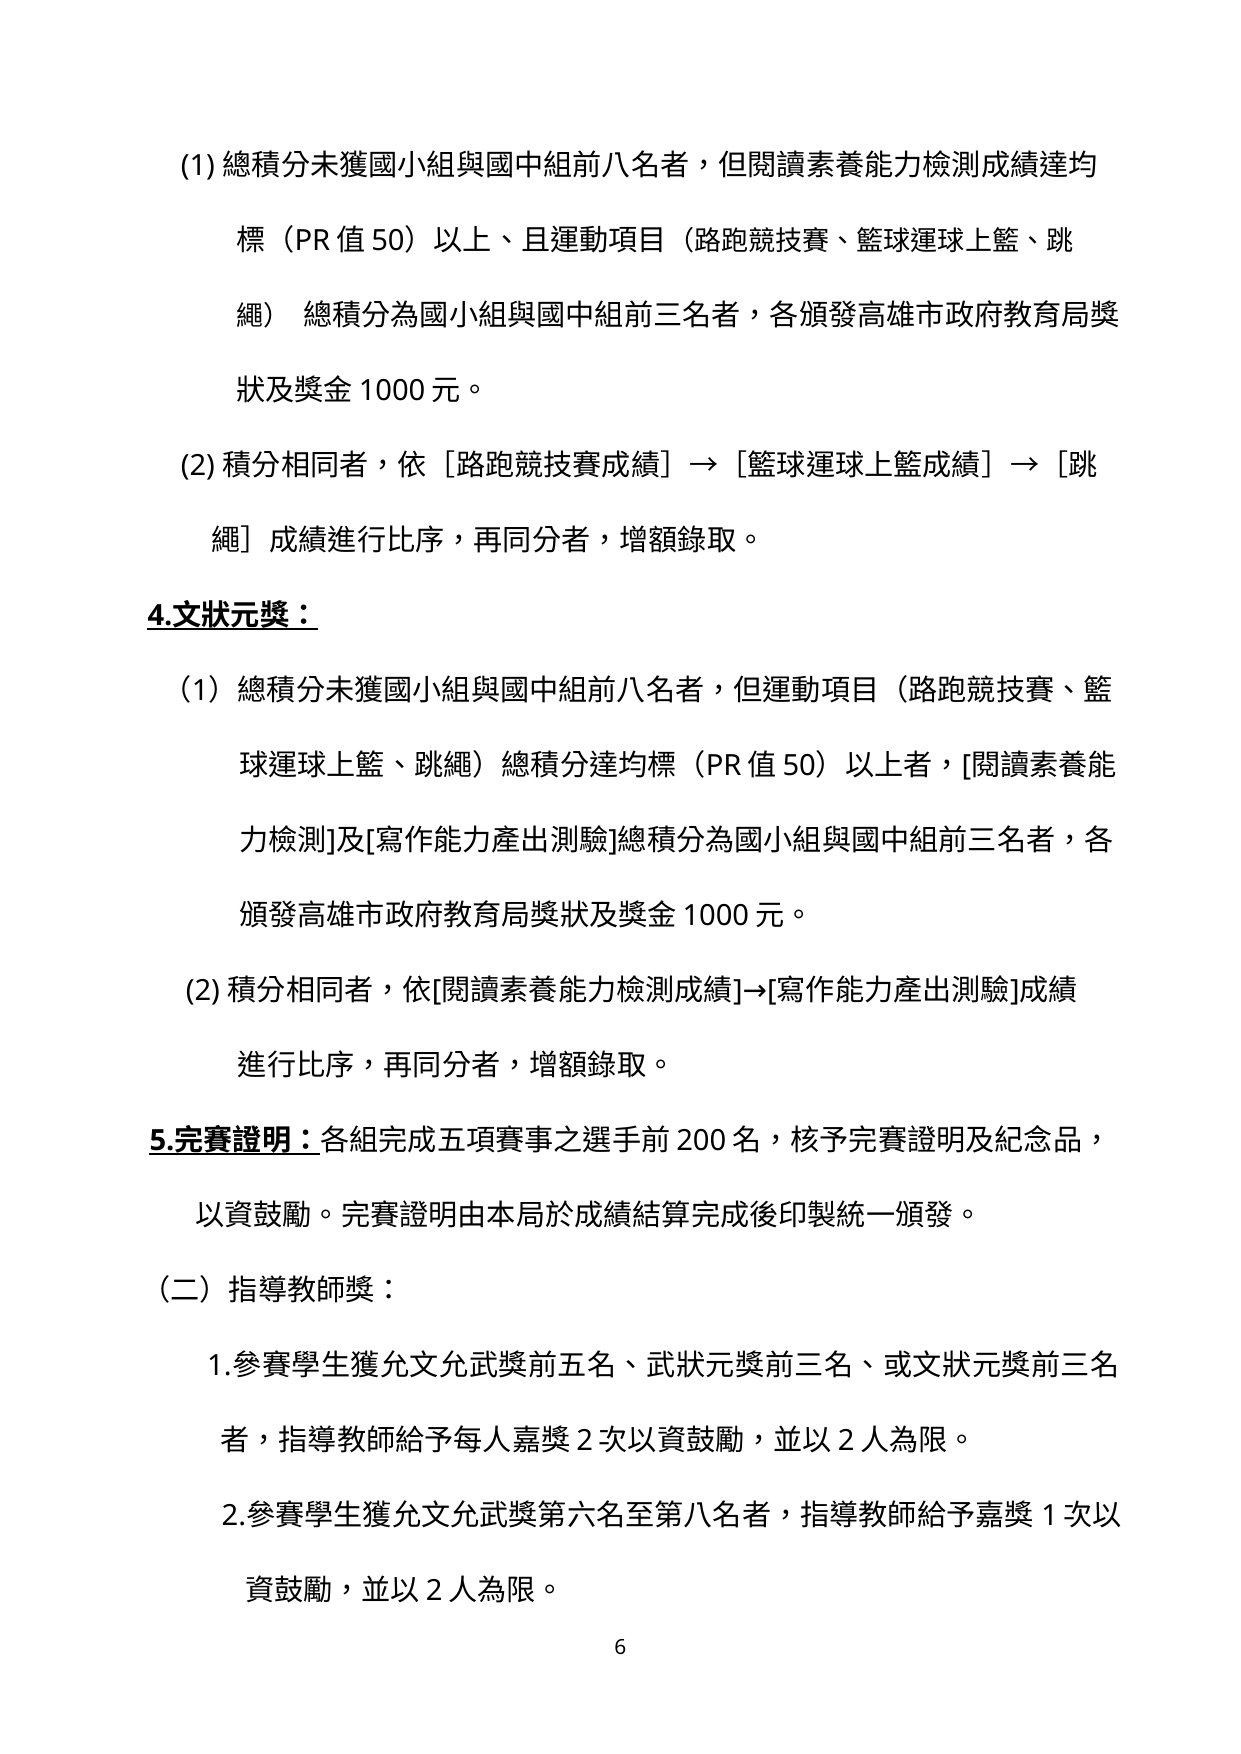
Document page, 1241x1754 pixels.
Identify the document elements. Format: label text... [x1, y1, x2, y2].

text 以資鼓勵。完賽證明由本局於成績結算完成後印製統一頒發。 [149, 1175, 1122, 1250]
text (2) 積分相同者，依［路跑競技賽成績］→［籃球運球上籃成績］→［跳 [181, 425, 1122, 500]
text 進行比序，再同分者，增額錄取。 [238, 1025, 1122, 1100]
text 5.完賽證明：各組完成五項賽事之選手前200名，核予完賽證明及紀念品， [149, 1100, 1122, 1175]
text （二）指導教師獎： [141, 1250, 1122, 1325]
text (1) 總積分未獲國小組與國中組前八名者，但閱讀素養能力檢測成績達均標（PR值50）以上、且運動項目（路跑競技賽、籃球運球上籃、跳繩） 總積分為國小組與國中組前三名者，各頒發高雄市政府教育局獎狀及獎金1000元。 [181, 125, 1122, 425]
text 繩］成績進行比序，再同分者，增額錄取。 [181, 500, 1122, 575]
text （1）總積分未獲國小組與國中組前八名者，但運動項目（路跑競技賽、籃球運球上籃、跳繩）總積分達均標（PR值50）以上者，[閱讀素養能力檢測]及[寫作能力產出測驗]總積分為國小組與國中組前三名者，各頒發高雄市政府教育局獎狀及獎金1000元。 [162, 650, 1122, 950]
text 1.參賽學生獲允文允武獎前五名、武狀元獎前三名、或文狀元獎前三名者，指導教師給予每人嘉獎2次以資鼓勵，並以2人為限。 [191, 1325, 1122, 1475]
text 4.文狀元獎： [118, 575, 1122, 650]
text 2.參賽學生獲允文允武獎第六名至第八名者，指導教師給予嘉獎1次以資鼓勵，並以2人為限。 [221, 1475, 1122, 1625]
text (2) 積分相同者，依[閱讀素養能力檢測成績]→[寫作能力產出測驗]成績 [186, 950, 1122, 1025]
